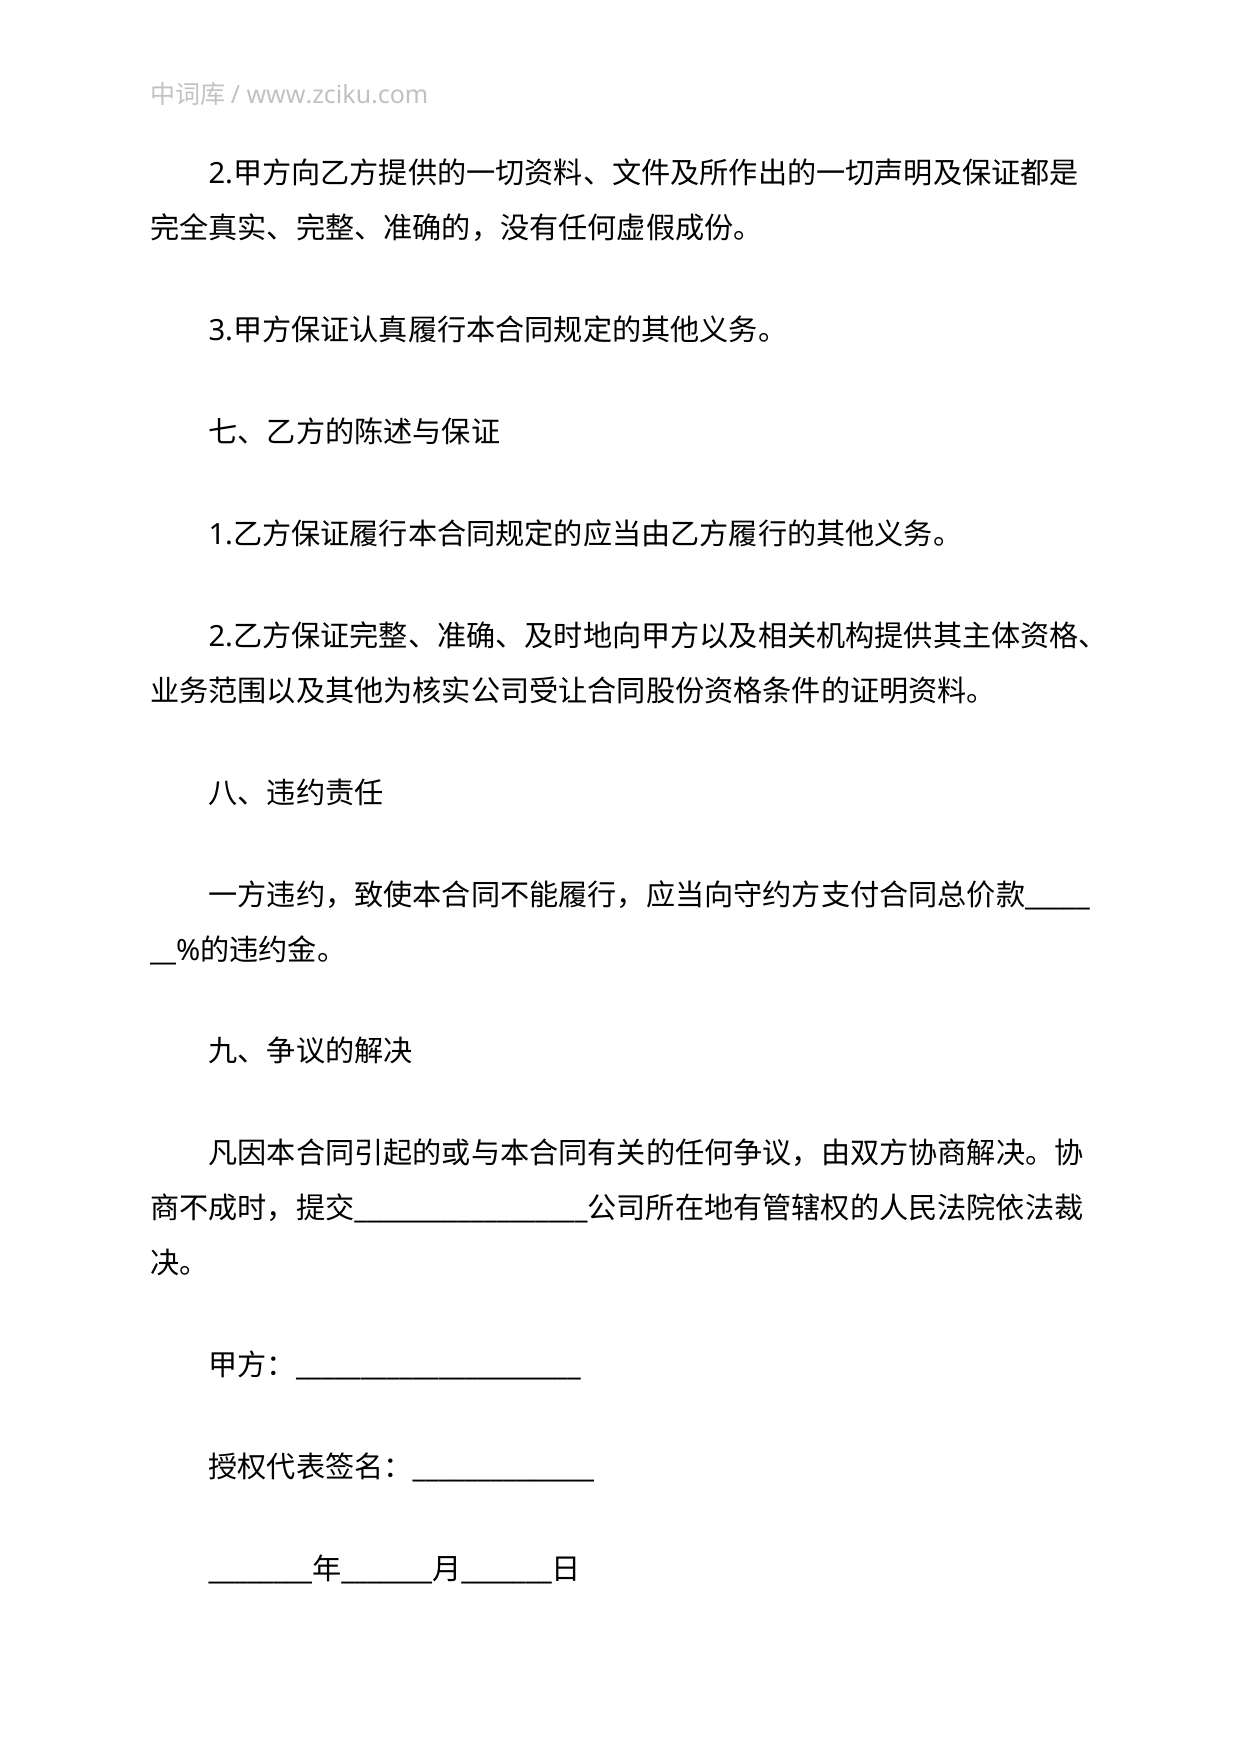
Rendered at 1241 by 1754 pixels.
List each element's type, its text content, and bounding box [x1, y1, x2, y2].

text 凡因本合同引起的或与本合同有关的任何争议，由双方协商解决。协商不成时，提交__________________公司所在地有管辖权的人民法院依法裁决。 [150, 1130, 1090, 1282]
text 2.甲方向乙方提供的一切资料、文件及所作出的一切声明及保证都是完全真实、完整、准确的，没有任何虚假成份。 [150, 150, 1090, 247]
text 2.乙方保证完整、准确、及时地向甲方以及相关机构提供其主体资格、业务范围以及其他为核实公司受让合同股份资格条件的证明资料。 [150, 612, 1090, 710]
text 一方违约，致使本合同不能履行，应当向守约方支付合同总价款_______%的违约金。 [150, 871, 1090, 968]
text 3.甲方保证认真履行本合同规定的其他义务。 [150, 307, 1090, 349]
text 授权代表签名：______________ [150, 1443, 1090, 1486]
text 八、违约责任 [150, 769, 1090, 812]
text 七、乙方的陈述与保证 [150, 409, 1090, 451]
text 1.乙方保证履行本合同规定的应当由乙方履行的其他义务。 [150, 511, 1090, 553]
text 甲方：______________________ [150, 1341, 1090, 1384]
text 九、争议的解决 [150, 1028, 1090, 1070]
text ________年_______月_______日 [150, 1545, 1090, 1588]
